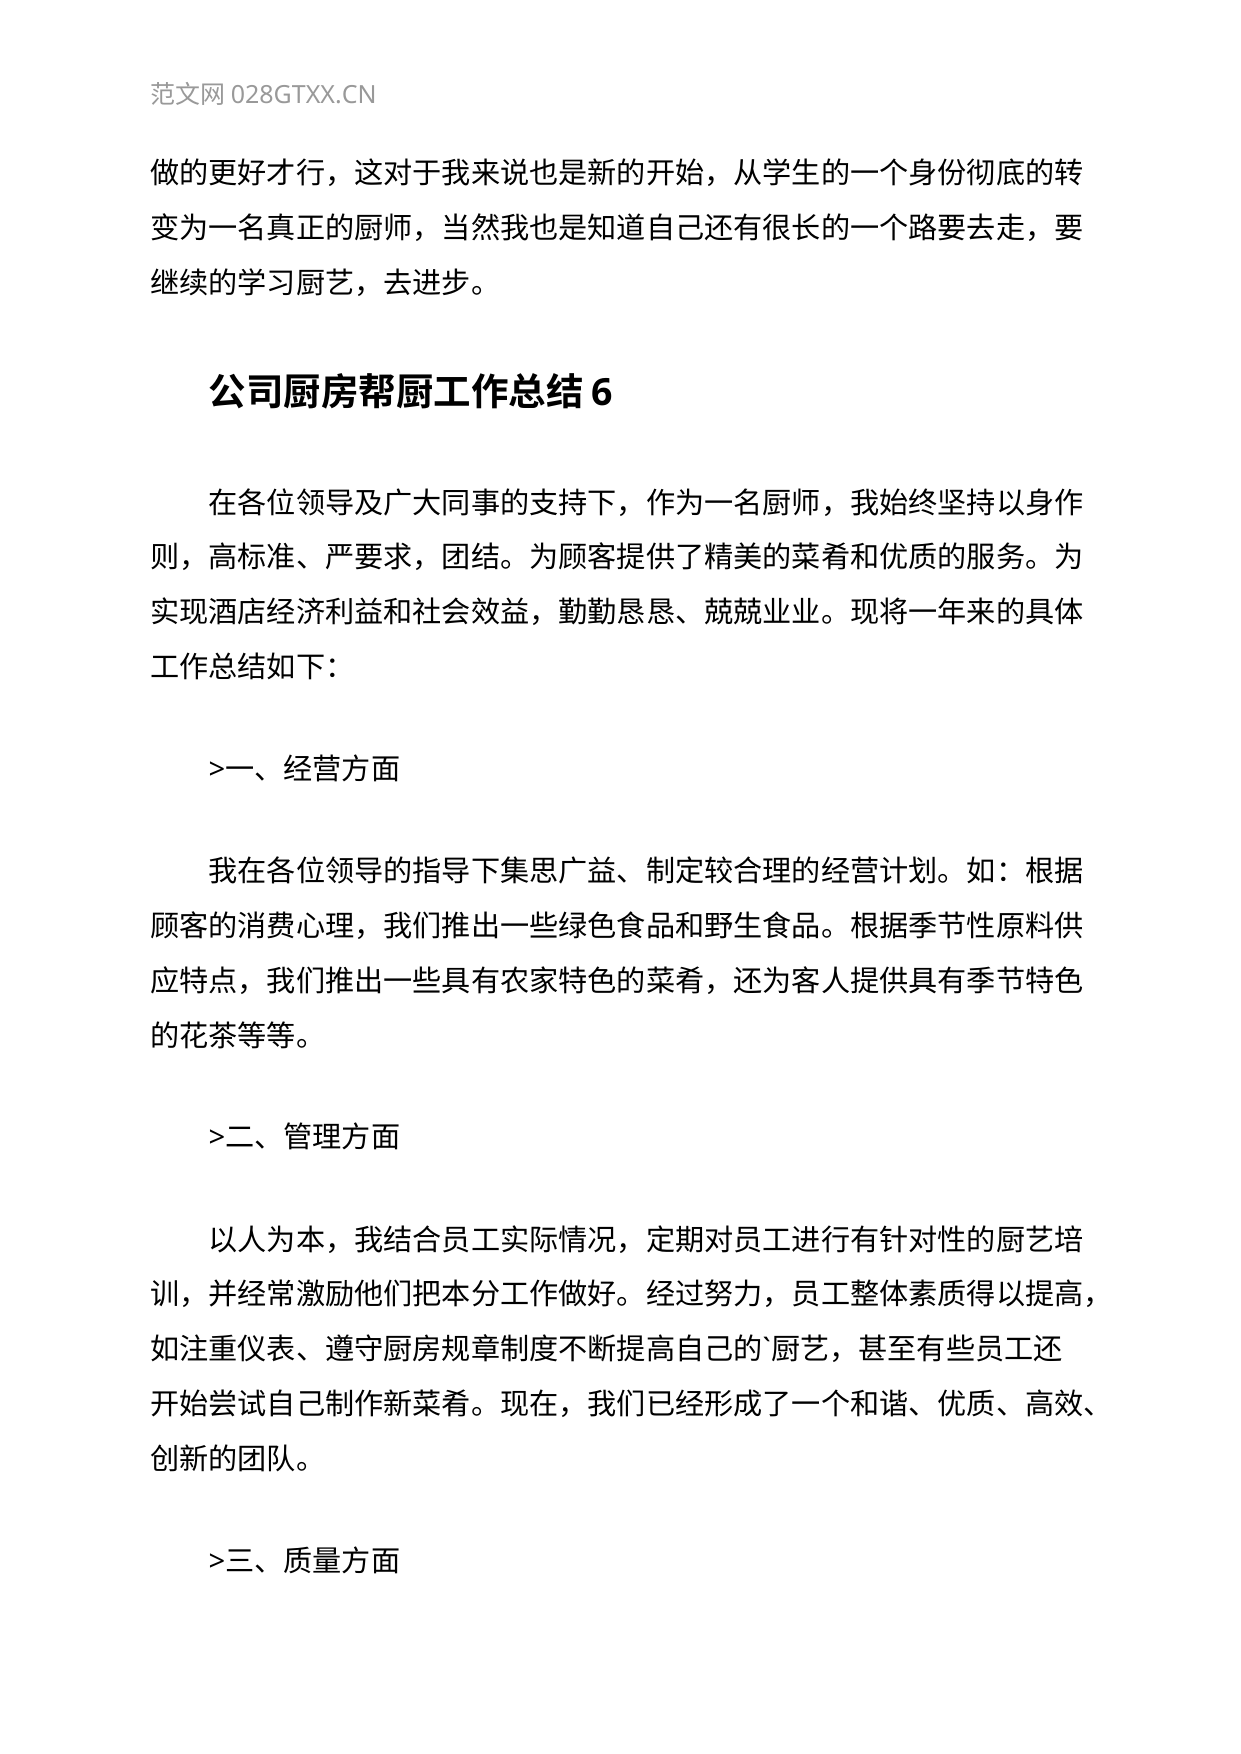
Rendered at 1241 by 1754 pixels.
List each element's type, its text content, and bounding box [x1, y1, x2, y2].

text 在各位领导及广大同事的支持下，作为一名厨师，我始终坚持以身作则，高标准、严要求，团结。为顾客提供了精美的菜肴和优质的服务。为实现酒店经济利益和社会效益，勤勤恳恳、兢兢业业。现将一年来的具体工作总结如下： [150, 479, 1090, 686]
text >一、经营方面 [150, 746, 1090, 788]
text 我在各位领导的指导下集思广益、制定较合理的经营计划。如：根据顾客的消费心理，我们推出一些绿色食品和野生食品。根据季节性原料供应特点，我们推出一些具有农家特色的菜肴，还为客人提供具有季节特色的花茶等等。 [150, 848, 1090, 1054]
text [150, 150, 1090, 302]
text >二、管理方面 [150, 1114, 1090, 1156]
text 以人为本，我结合员工实际情况，定期对员工进行有针对性的厨艺培训，并经常激励他们把本分工作做好。经过努力，员工整体素质得以提高，如注重仪表、遵守厨房规章制度不断提高自己的`厨艺，甚至有些员工还开始尝试自己制作新菜肴。现在，我们已经形成了一个和谐、优质、高效、创新的团队。 [150, 1216, 1090, 1478]
text >三、质量方面 [150, 1537, 1090, 1580]
text 公司厨房帮厨工作总结6 [150, 362, 1090, 416]
